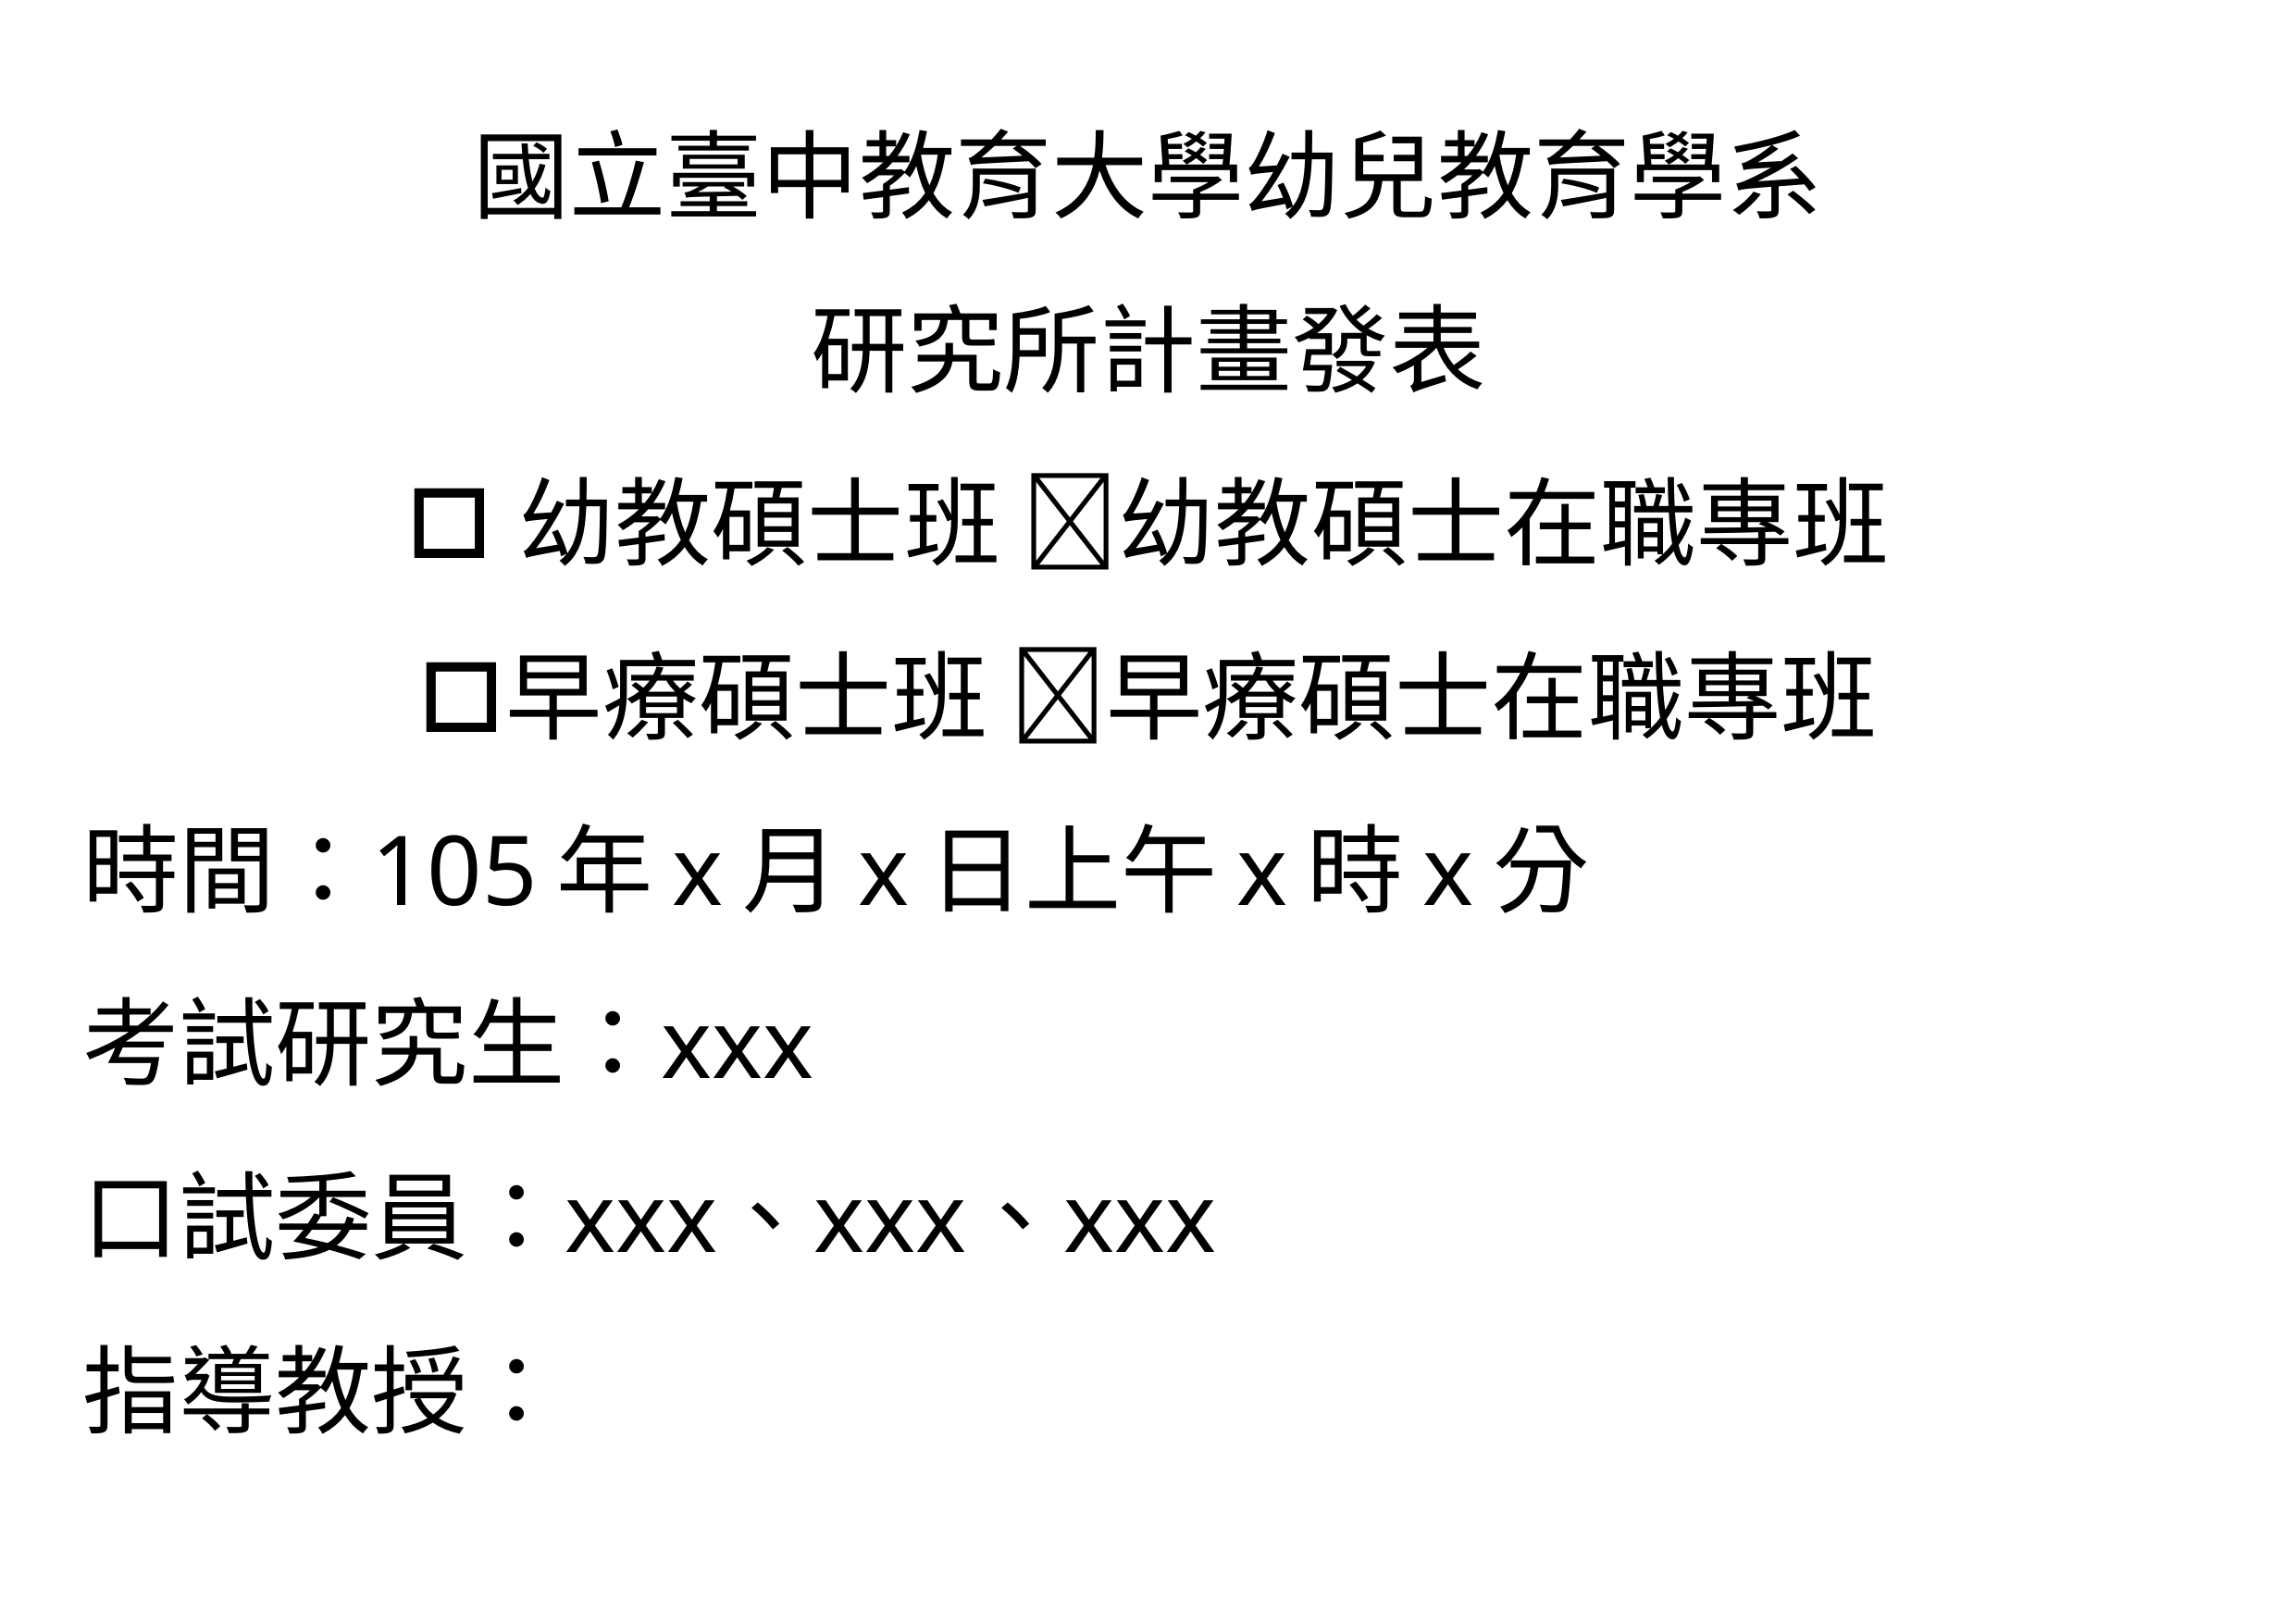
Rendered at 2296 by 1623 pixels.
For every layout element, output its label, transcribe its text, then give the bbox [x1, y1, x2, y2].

text 口試委員：xxx、xxx、xxx [82, 1123, 2214, 1297]
text 國立臺中教育大學幼兒教育學系 [82, 82, 2214, 256]
text 考試研究生：xxx [82, 950, 2214, 1123]
text 指導教授： [82, 1297, 2214, 1470]
text 早療碩士班 早療碩士在職專班 [82, 603, 2214, 776]
text 研究所計畫發表 [82, 256, 2214, 429]
text 時間：105年x月x日上午x時x分 [82, 776, 2214, 950]
text 幼教碩士班 幼教碩士在職專班 [82, 429, 2214, 603]
